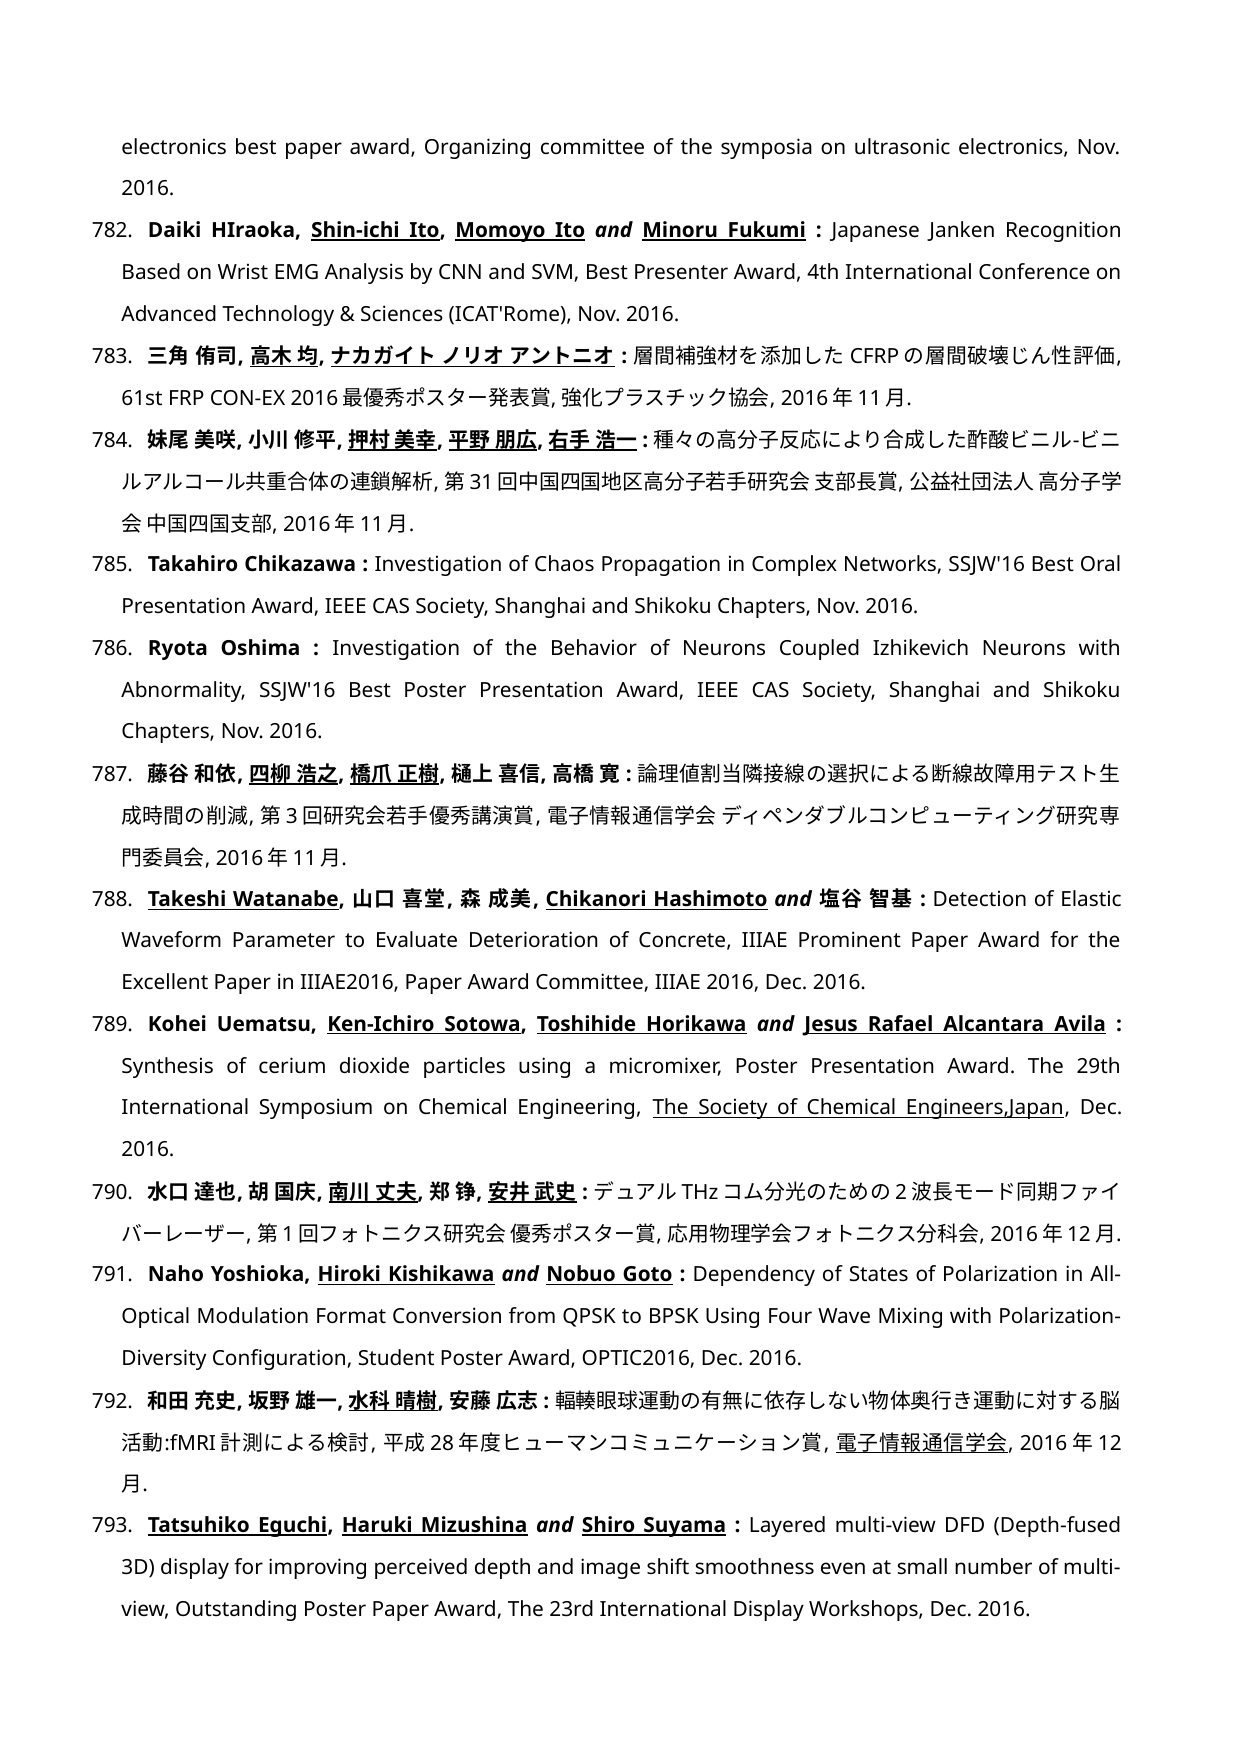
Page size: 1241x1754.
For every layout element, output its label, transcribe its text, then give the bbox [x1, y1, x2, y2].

list 和田 充史, 坂野 雄一, 水科 晴樹, 安藤 広志 : 輻輳眼球運動の有無に依存しない物体奥行き運動に対する脳活動:fMRI計測による検討, 平成28年度ヒューマンコミュニケーション賞, 電子情報通信学会, 2016年12月. [92, 1378, 1122, 1503]
list 三角 侑司, 高木 均, ナカガイト ノリオ アントニオ : 層間補強材を添加したCFRPの層間破壊じん性評価, 61st FRP CON-EX 2016最優秀ポスター発表賞, 強化プラスチック協会, 2016年11月. [92, 334, 1122, 417]
list 水口 達也, 胡 国庆, 南川 丈夫, 郑 铮, 安井 武史 : デュアルTHzコム分光のための2波長モード同期ファイバーレーザー, 第1回フォトニクス研究会 優秀ポスター賞, 応用物理学会フォトニクス分科会, 2016年12月. [92, 1169, 1122, 1253]
list 妹尾 美咲, 小川 修平, 押村 美幸, 平野 朋広, 右手 浩一 : 種々の高分子反応により合成した酢酸ビニル-ビニルアルコール共重合体の連鎖解析, 第31回中国四国地区高分子若手研究会 支部長賞, 公益社団法人 高分子学会 中国四国支部, 2016年11月. [92, 417, 1122, 543]
list Tatsuhiko Eguchi, Haruki Mizushina and Shiro Suyama : Layered multi-view DFD (Depth-fused 3D) display for improving perceived depth and image shift smoothness even at small number of multi-view, Outstanding Poster Paper Award, The 23rd International Display Workshops, Dec. 2016. [92, 1503, 1122, 1629]
list Takeshi Watanabe, 山口 喜堂, 森 成美, Chikanori Hashimoto and 塩谷 智基 : Detection of Elastic Waveform Parameter to Evaluate Deterioration of Concrete, IIIAE Prominent Paper Award for the Excellent Paper in IIIAE2016, Paper Award Committee, IIIAE 2016, Dec. 2016. [92, 877, 1122, 1002]
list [92, 125, 1122, 209]
list Daiki HIraoka, Shin-ichi Ito, Momoyo Ito and Minoru Fukumi : Japanese Janken Recognition Based on Wrist EMG Analysis by CNN and SVM, Best Presenter Award, 4th International Conference on Advanced Technology & Sciences (ICAT'Rome), Nov. 2016. [92, 209, 1122, 334]
list 藤谷 和依, 四柳 浩之, 橋爪 正樹, 樋上 喜信, 高橋 寛 : 論理値割当隣接線の選択による断線故障用テスト生成時間の削減, 第3回研究会若手優秀講演賞, 電子情報通信学会 ディペンダブルコンピューティング研究専門委員会, 2016年11月. [92, 752, 1122, 877]
list Takahiro Chikazawa : Investigation of Chaos Propagation in Complex Networks, SSJW'16 Best Oral Presentation Award, IEEE CAS Society, Shanghai and Shikoku Chapters, Nov. 2016. [92, 543, 1122, 626]
list Kohei Uematsu, Ken-Ichiro Sotowa, Toshihide Horikawa and Jesus Rafael Alcantara Avila : Synthesis of cerium dioxide particles using a micromixer, Poster Presentation Award. The 29th International Symposium on Chemical Engineering, The Society of Chemical Engineers,Japan, Dec. 2016. [92, 1002, 1122, 1169]
list Naho Yoshioka, Hiroki Kishikawa and Nobuo Goto : Dependency of States of Polarization in All-Optical Modulation Format Conversion from QPSK to BPSK Using Four Wave Mixing with Polarization-Diversity Configuration, Student Poster Award, OPTIC2016, Dec. 2016. [92, 1253, 1122, 1378]
list Ryota Oshima : Investigation of the Behavior of Neurons Coupled Izhikevich Neurons with Abnormality, SSJW'16 Best Poster Presentation Award, IEEE CAS Society, Shanghai and Shikoku Chapters, Nov. 2016. [92, 626, 1122, 752]
